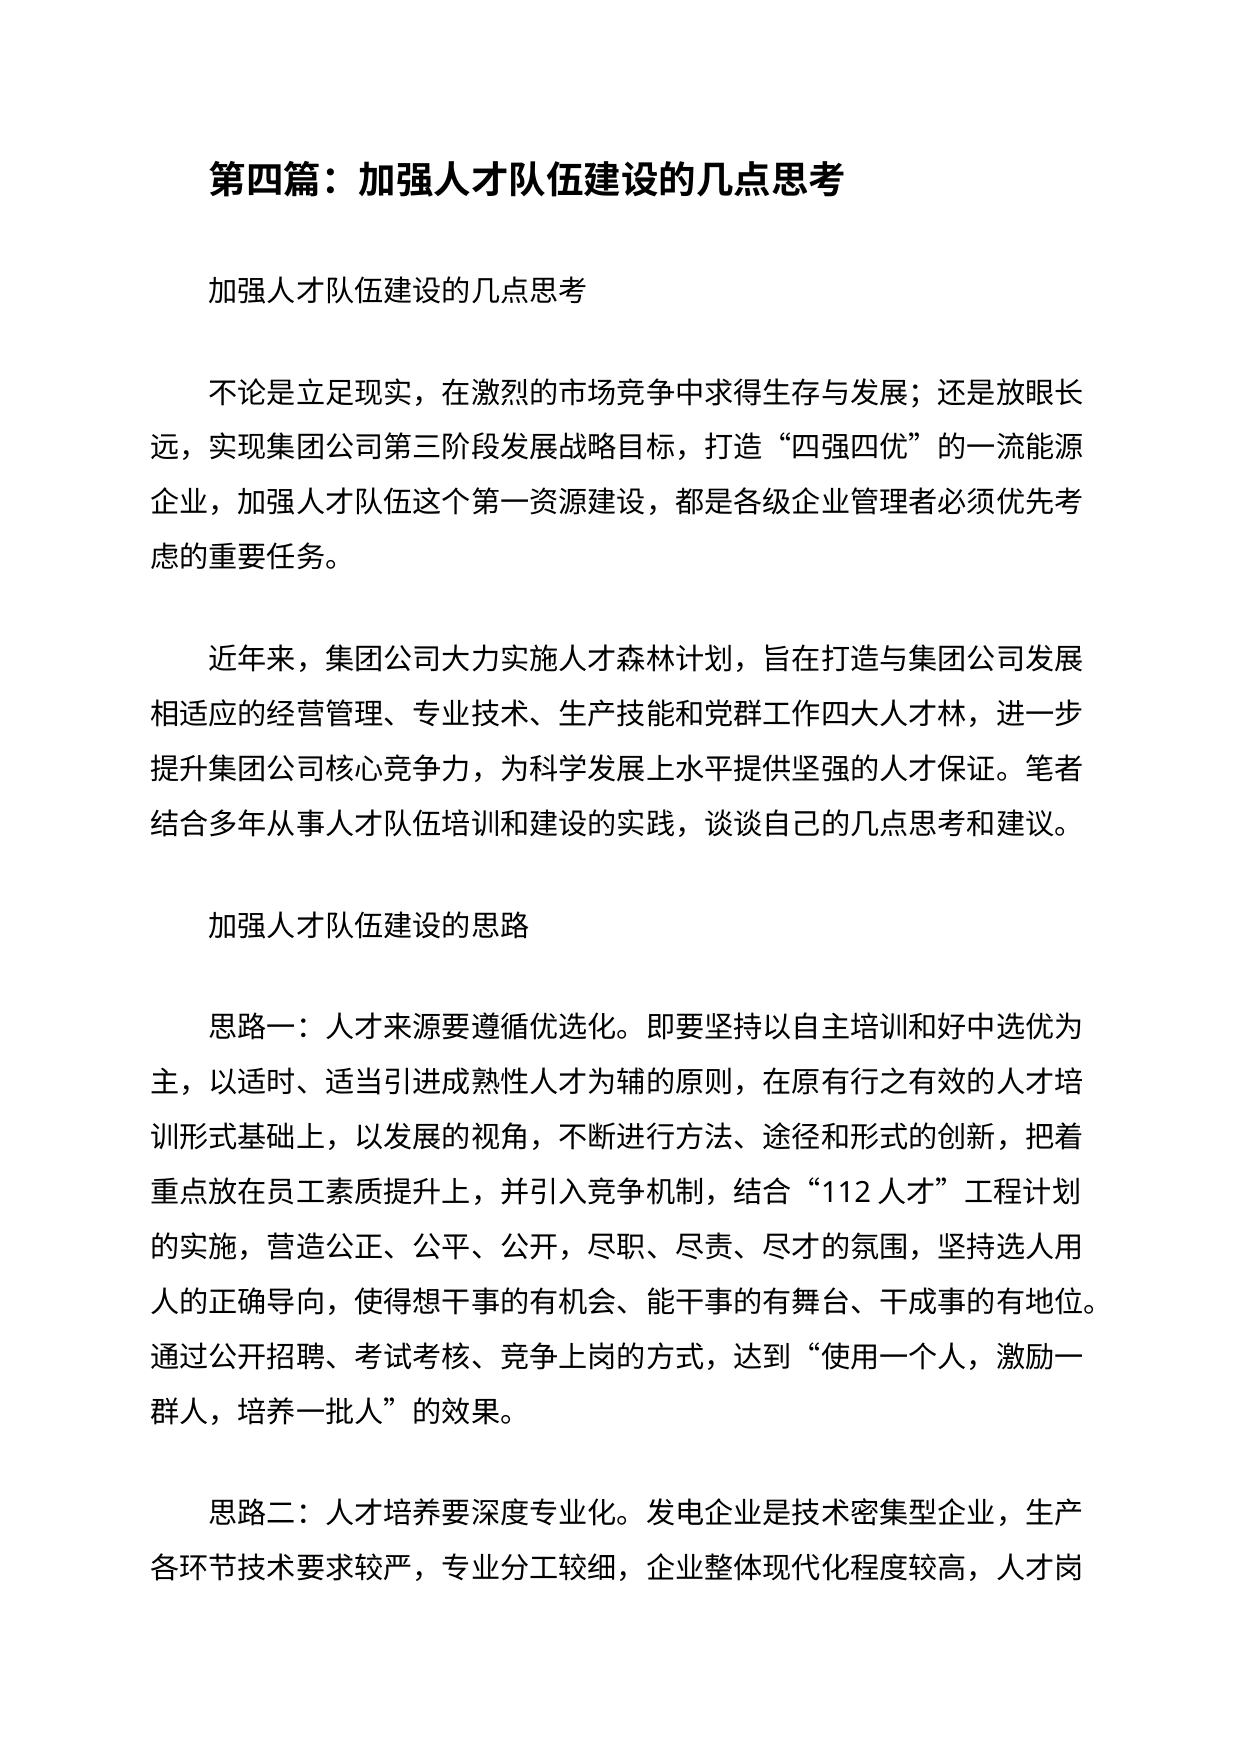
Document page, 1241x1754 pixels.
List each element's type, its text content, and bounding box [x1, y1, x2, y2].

text 加强人才队伍建设的思路 [150, 902, 1090, 944]
text 不论是立足现实，在激烈的市场竞争中求得生存与发展；还是放眼长远，实现集团公司第三阶段发展战略目标，打造“四强四优”的一流能源企业，加强人才队伍这个第一资源建设，都是各级企业管理者必须优先考虑的重要任务。 [150, 369, 1090, 576]
text 思路一：人才来源要遵循优选化。即要坚持以自主培训和好中选优为主，以适时、适当引进成熟性人才为辅的原则，在原有行之有效的人才培训形式基础上，以发展的视角，不断进行方法、途径和形式的创新，把着重点放在员工素质提升上，并引入竞争机制，结合“112人才”工程计划的实施，营造公正、公平、公开，尽职、尽责、尽才的氛围，坚持选人用人的正确导向，使得想干事的有机会、能干事的有舞台、干成事的有地位。通过公开招聘、考试考核、竞争上岗的方式，达到“使用一个人，激励一群人，培养一批人”的效果。 [150, 1004, 1090, 1431]
text 近年来，集团公司大力实施人才森林计划，旨在打造与集团公司发展相适应的经营管理、专业技术、生产技能和党群工作四大人才林，进一步提升集团公司核心竞争力，为科学发展上水平提供坚强的人才保证。笔者结合多年从事人才队伍培训和建设的实践，谈谈自己的几点思考和建议。 [150, 636, 1090, 843]
text 加强人才队伍建设的几点思考 [150, 267, 1090, 310]
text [150, 1490, 1090, 1587]
text 第四篇：加强人才队伍建设的几点思考 [150, 150, 1090, 204]
